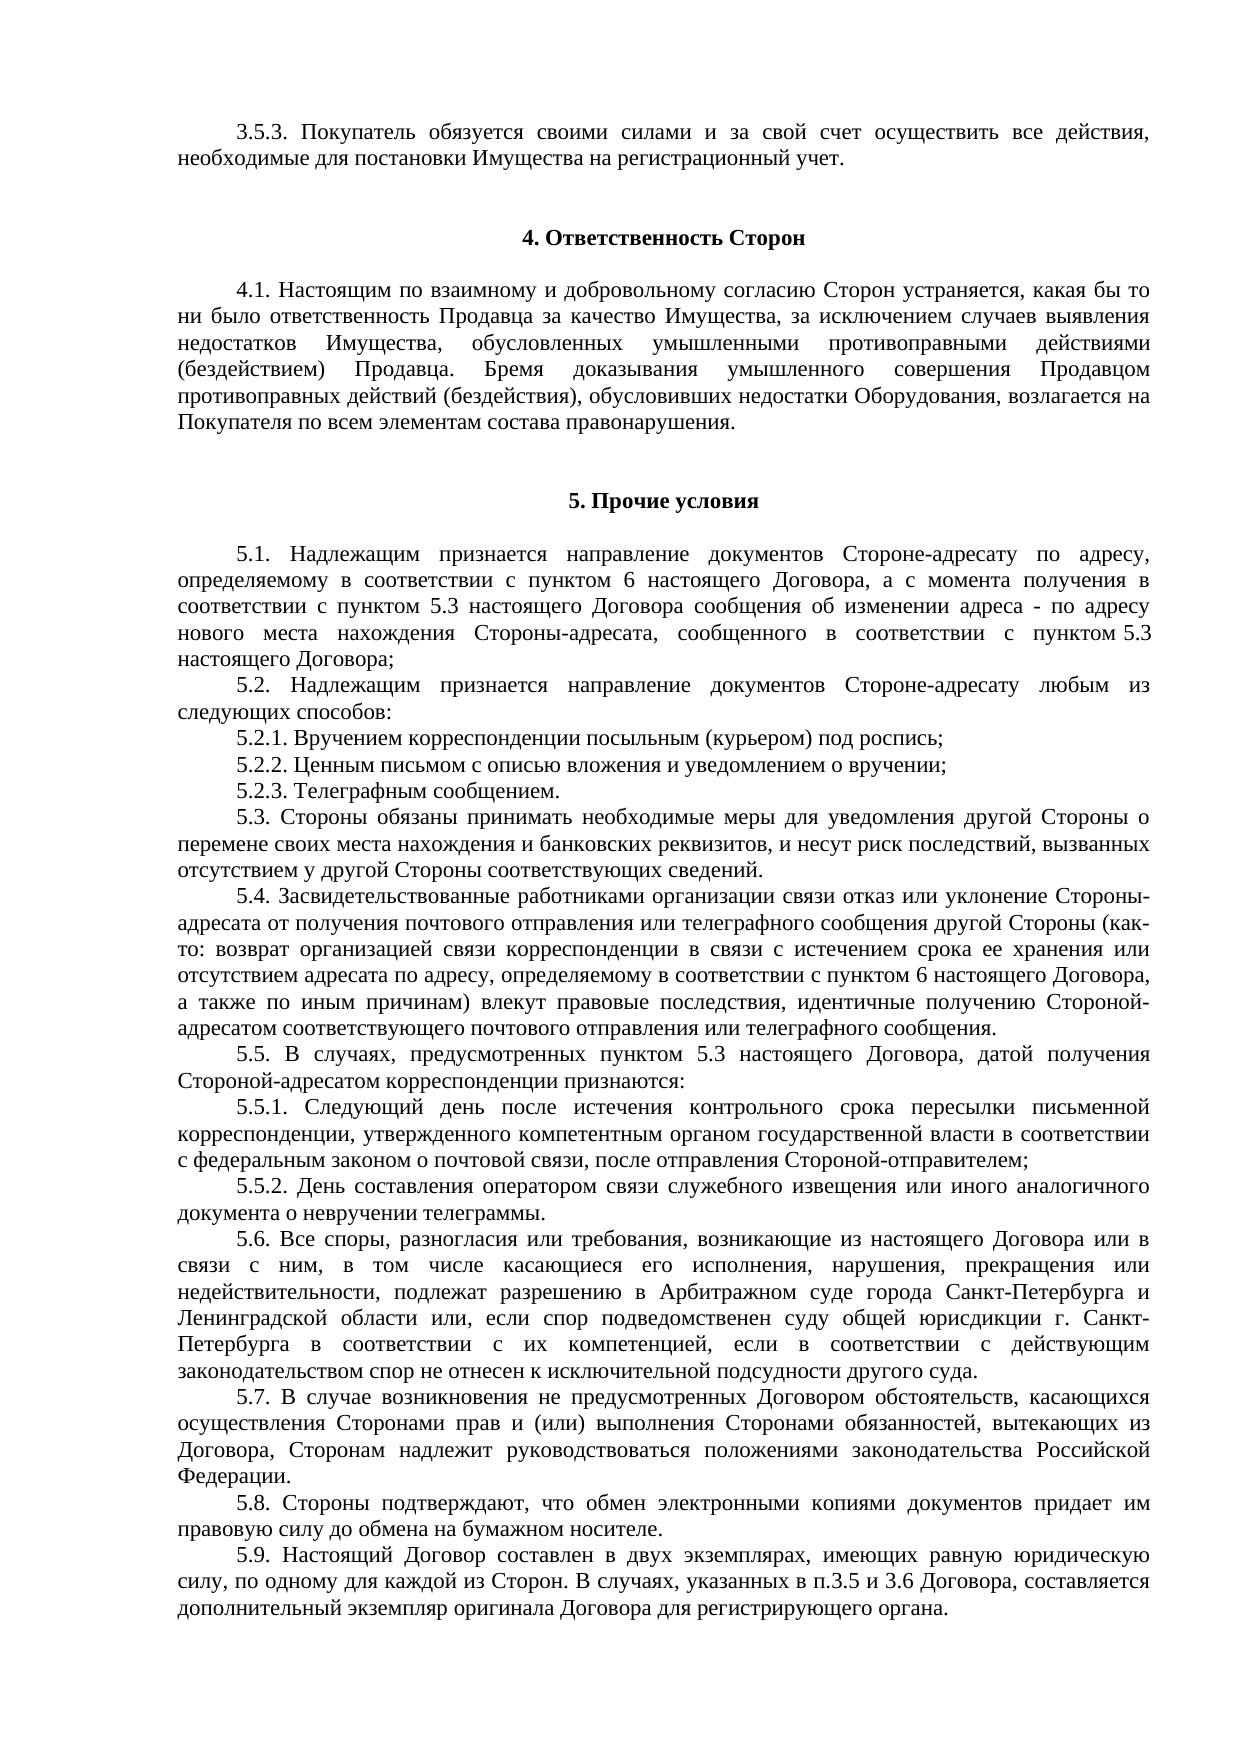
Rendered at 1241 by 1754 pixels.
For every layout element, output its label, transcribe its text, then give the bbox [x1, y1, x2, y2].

text 5.4. Засвидетельствованные работниками организации связи отказ или уклонение Стороны-адресата от получения почтового отправления или телеграфного сообщения другой Стороны (как-то: возврат организацией связи корреспонденции в связи с истечением срока ее хранения или отсутствием адресата по адресу, определяемому в соответствии с пунктом 6 настоящего Договора, а также по иным причинам) влекут правовые последствия, идентичные получению Стороной-адресатом соответствующего почтового отправления или телеграфного сообщения. [177, 882, 1152, 1041]
text 5.2.1. Вручением корреспонденции посыльным (курьером) под роспись; [177, 724, 1152, 751]
text 3.5.3. Покупатель обязуется своими силами и за свой счет осуществить все действия, необходимые для постановки Имущества на регистрационный учет. [177, 118, 1152, 171]
text 5.3. Стороны обязаны принимать необходимые меры для уведомления другой Стороны о перемене своих места нахождения и банковских реквизитов, и несут риск последствий, вызванных отсутствием у другой Стороны соответствующих сведений. [177, 803, 1152, 882]
text 5.1. Надлежащим признается направление документов Стороне-адресату по адресу, определяемому в соответствии с пунктом 6 настоящего Договора, а с момента получения в соответствии с пунктом 5.3 настоящего Договора сообщения об изменении адреса - по адресу нового места нахождения Стороны-адресата, сообщенного в соответствии с пунктом 5.3 настоящего Договора; [177, 540, 1152, 672]
text 5.2. Надлежащим признается направление документов Стороне-адресату любым из следующих способов: [177, 672, 1152, 724]
text 5.8. Стороны подтверждают, что обмен электронными копиями документов придает им правовую силу до обмена на бумажном носителе. [177, 1488, 1152, 1541]
text 5. Прочие условия [176, 487, 1152, 513]
text 5.2.2. Ценным письмом с описью вложения и уведомлением о вручении; [177, 751, 1152, 777]
text 5.7. В случае возникновения не предусмотренных Договором обстоятельств, касающихся осуществления Сторонами прав и (или) выполнения Сторонами обязанностей, вытекающих из Договора, Сторонам надлежит руководствоваться положениями законодательства Российской Федерации. [177, 1383, 1152, 1488]
text 5.9. Настоящий Договор составлен в двух экземплярах, имеющих равную юридическую силу, по одному для каждой из Сторон. В случаях, указанных в п.3.5 и 3.6 Договора, составляется дополнительный экземпляр оригинала Договора для регистрирующего органа. [177, 1541, 1152, 1620]
text 5.6. Все споры, разногласия или требования, возникающие из настоящего Договора или в связи с ним, в том числе касающиеся его исполнения, нарушения, прекращения или недействительности, подлежат разрешению в Арбитражном суде города Санкт-Петербурга и Ленинградской области или, если спор подведомственен суду общей юрисдикции г. Санкт-Петербурга в соответствии с их компетенцией, если в соответствии с действующим законодательством спор не отнесен к исключительной подсудности другого суда. [177, 1225, 1152, 1383]
text 5.2.3. Телеграфным сообщением. [177, 777, 1152, 803]
text 5.5.1. Следующий день после истечения контрольного срока пересылки письменной корреспонденции, утвержденного компетентным органом государственной власти в соответствии с федеральным законом о почтовой связи, после отправления Стороной-отправителем; [177, 1093, 1152, 1172]
text 5.5.2. День составления оператором связи служебного извещения или иного аналогичного документа о невручении телеграммы. [177, 1172, 1152, 1225]
text 5.5. В случаях, предусмотренных пунктом 5.3 настоящего Договора, датой получения Стороной-адресатом корреспонденции признаются: [177, 1041, 1152, 1093]
text 4.1. Настоящим по взаимному и добровольному согласию Сторон устраняется, какая бы то ни было ответственность Продавца за качество Имущества, за исключением случаев выявления недостатков Имущества, обусловленных умышленными противоправными действиями (бездействием) Продавца. Бремя доказывания умышленного совершения Продавцом противоправных действий (бездействия), обусловивших недостатки Оборудования, возлагается на Покупателя по всем элементам состава правонарушения. [177, 276, 1152, 434]
text 4. Ответственность Сторон [176, 223, 1152, 250]
